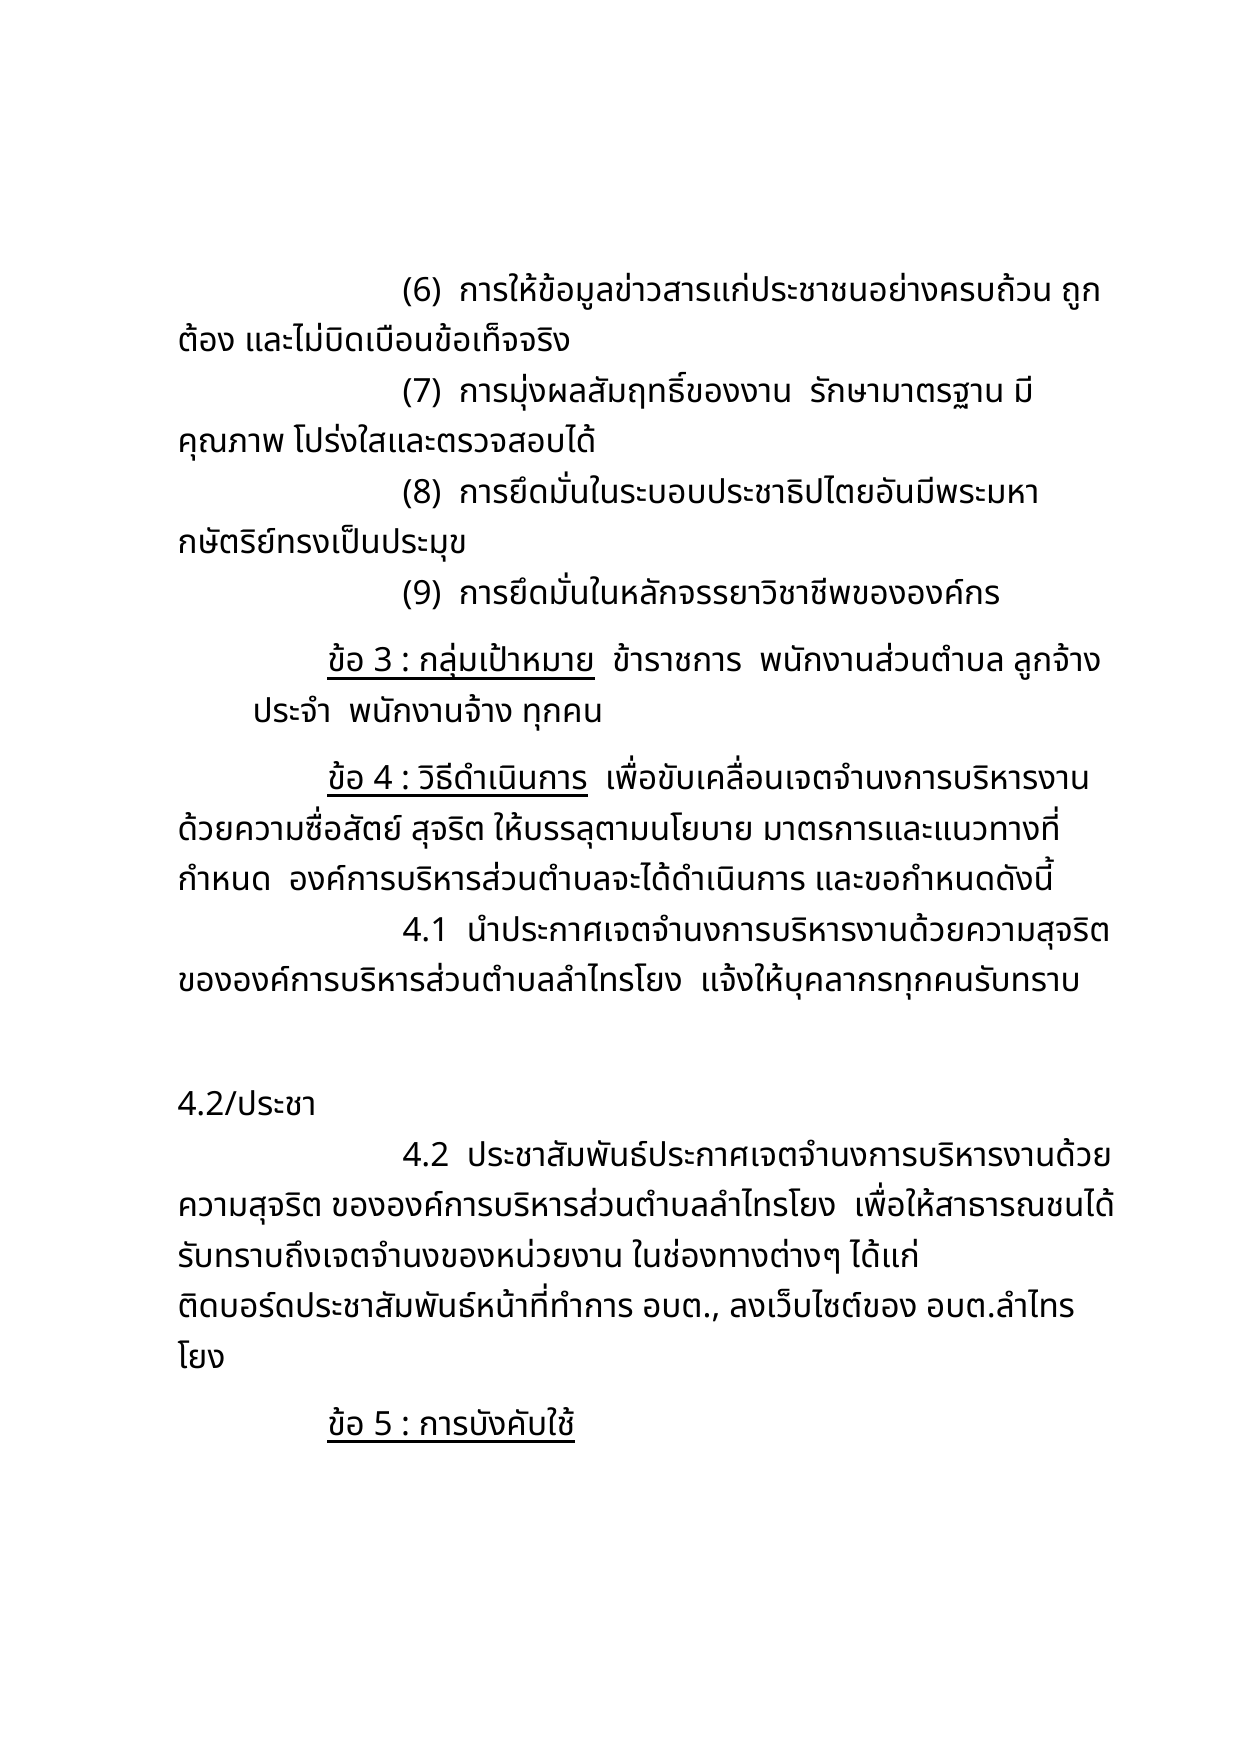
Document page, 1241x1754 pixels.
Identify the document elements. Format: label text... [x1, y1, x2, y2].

text (8) การยึดมั่นในระบอบประชาธิปไตยอันมีพระมหากษัตริย์ทรงเป็นประมุข [177, 468, 1122, 569]
text ข้อ 5 : การบังคับใช้ [252, 1400, 1122, 1450]
text (7) การมุ่งผลสัมฤทธิ์ของงาน รักษามาตรฐาน มีคุณภาพ โปร่งใสและตรวจสอบได้ [177, 367, 1122, 468]
text 4.2 ประชาสัมพันธ์ประกาศเจตจำนงการบริหารงานด้วยความสุจริต ขององค์การบริหารส่วนตำบลลำไทรโยง เพื่อให้สาธารณชนได้รับทราบถึงเจตจำนงของหน่วยงาน ในช่องทางต่างๆ ได้แก่ ติดบอร์ดประชาสัมพันธ์หน้าที่ทำการ อบต., ลงเว็บไซต์ของ อบต.ลำไทรโยง [177, 1131, 1122, 1383]
text (9) การยึดมั่นในหลักจรรยาวิชาชีพขององค์กร [177, 569, 1122, 619]
text 4.1 นำประกาศเจตจำนงการบริหารงานด้วยความสุจริตขององค์การบริหารส่วนตำบลลำไทรโยง แจ้งให้บุคลากรทุกคนรับทราบ [177, 905, 1122, 1006]
text ข้อ 4 : วิธีดำเนินการ เพื่อขับเคลื่อนเจตจำนงการบริหารงานด้วยความซื่อสัตย์ สุจริต ให้บรรลุตามนโยบาย มาตรการและแนวทางที่กำหนด องค์การบริหารส่วนตำบลจะได้ดำเนินการ และขอกำหนดดังนี้ [177, 754, 1122, 905]
text 4.2/ประชา [177, 1052, 1122, 1131]
text (6) การให้ข้อมูลข่าวสารแก่ประชาชนอย่างครบถ้วน ถูกต้อง และไม่บิดเบือนข้อเท็จจริง [177, 266, 1122, 367]
text ข้อ 3 : กลุ่มเป้าหมาย ข้าราชการ พนักงานส่วนตำบล ลูกจ้างประจำ พนักงานจ้าง ทุกคน [252, 636, 1122, 737]
